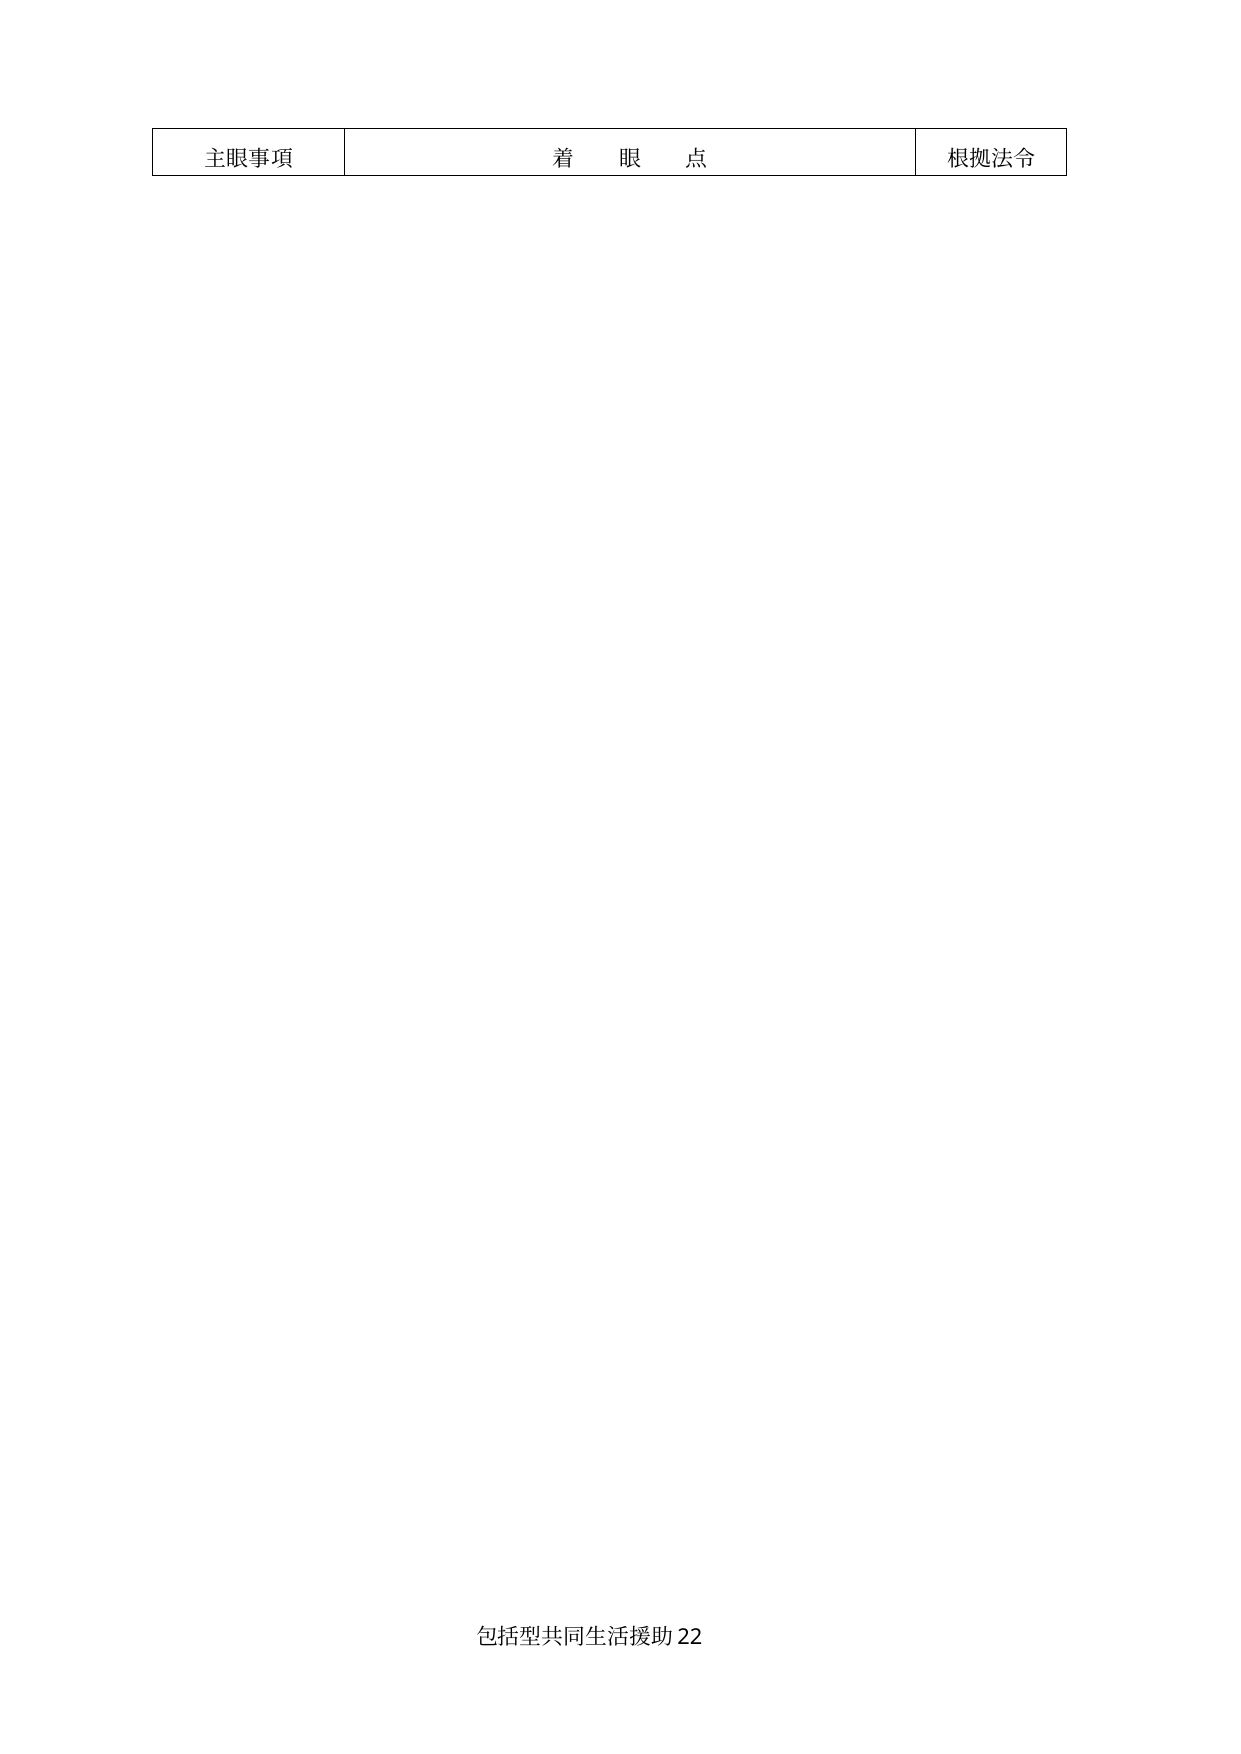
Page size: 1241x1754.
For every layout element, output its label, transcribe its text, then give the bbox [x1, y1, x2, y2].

table_header 着 眼 点 [345, 129, 915, 175]
table_header 根拠法令 [916, 129, 1066, 175]
table_header 主眼事項 [153, 129, 344, 175]
